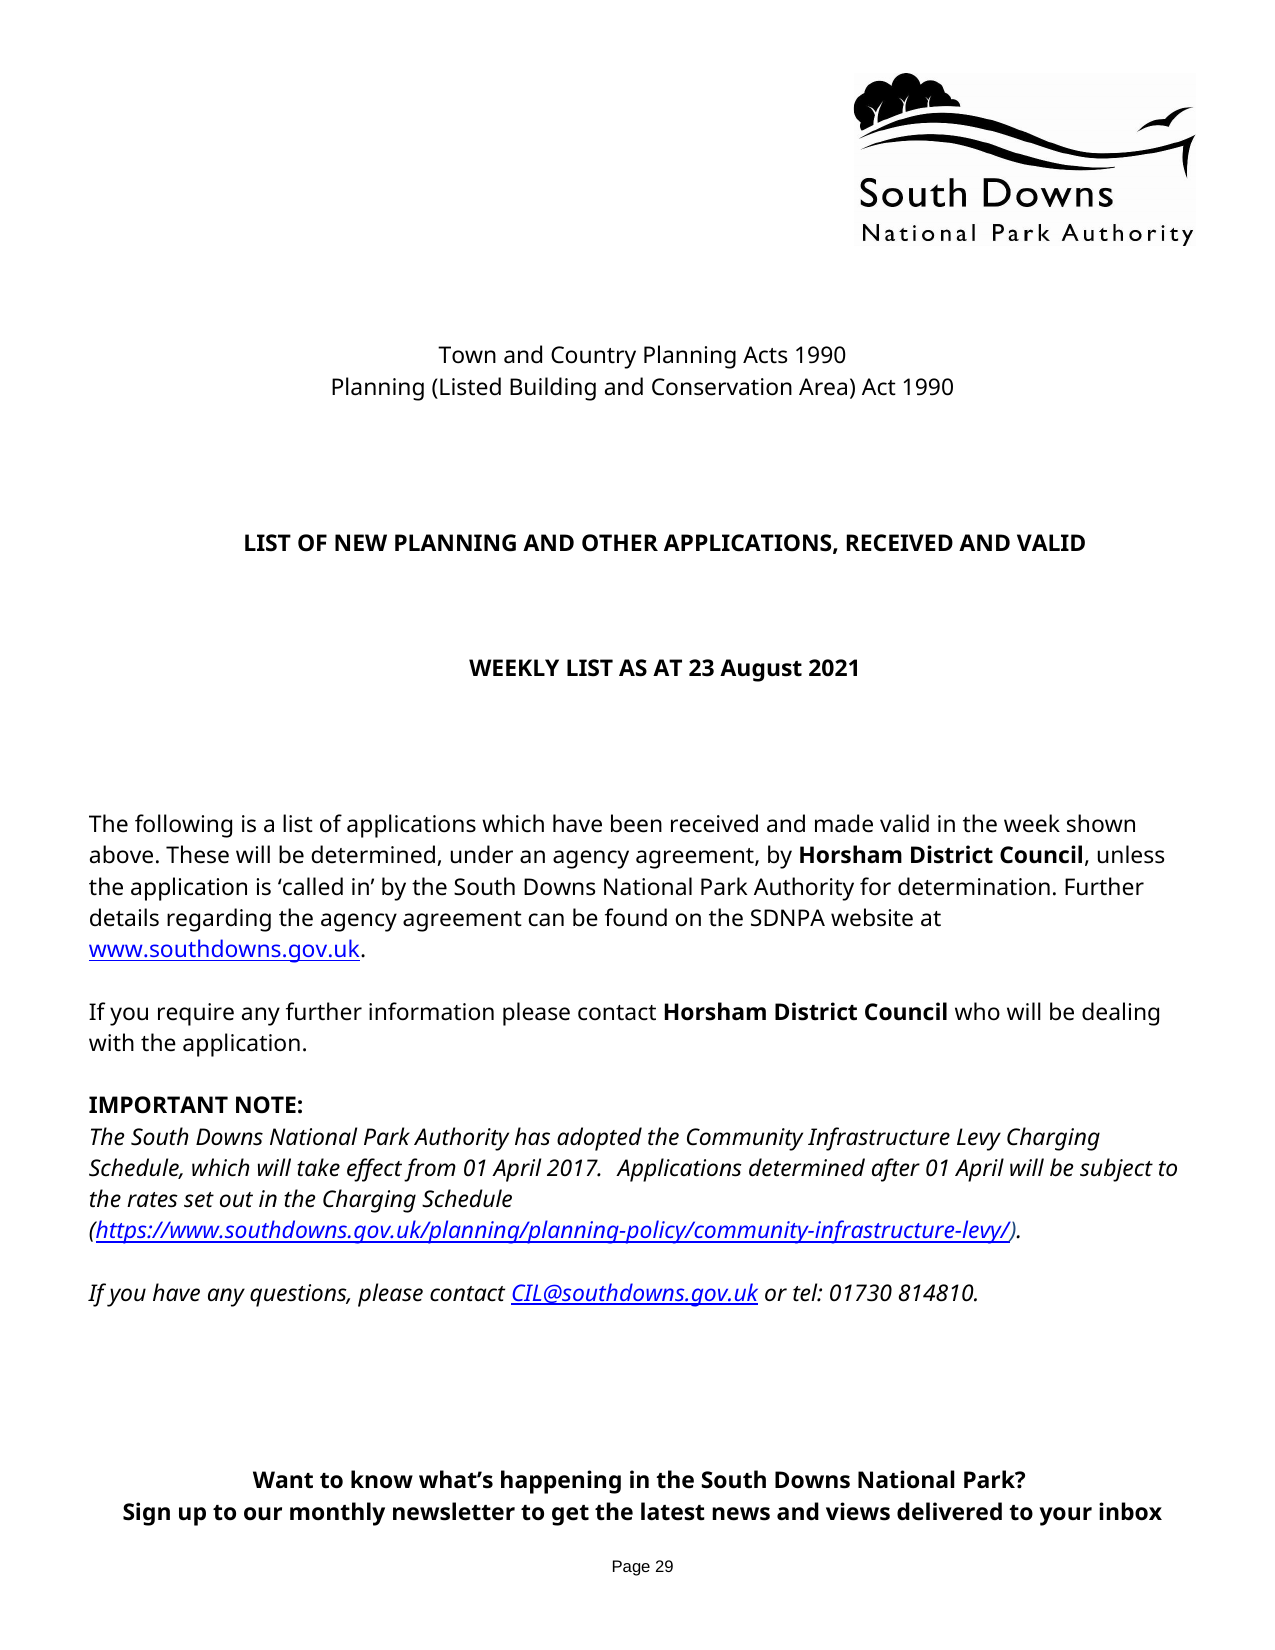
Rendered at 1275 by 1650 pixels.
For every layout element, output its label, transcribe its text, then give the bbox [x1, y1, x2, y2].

text Want to know what’s happening in the South Downs National Park? Sign up to our monthly newsletter to get the latest news and views delivered to your inbox [89, 1464, 1196, 1527]
text IMPORTANT NOTE: [89, 1089, 1196, 1121]
text If you require any further information please contact Horsham District Council who will be dealing with the application. [89, 996, 1196, 1058]
text Planning (Listed Building and Conservation Area) Act 1990 [89, 371, 1196, 402]
text The following is a list of applications which have been received and made valid in the week shown above. These will be determined, under an agency agreement, by Horsham District Council, unless the application is ‘called in’ by the South Downs National Park Authority for determination. Further details regarding the agency agreement can be found on the SDNPA website at www.southdowns.gov.uk. [89, 808, 1196, 964]
picture [853, 73, 1197, 246]
text The South Downs National Park Authority has adopted the Community Infrastructure Levy Charging Schedule, which will take effect from 01 April 2017. Applications determined after 01 April will be subject to the rates set out in the Charging Schedule (https://www.southdowns.gov.uk/planning/planning-policy/community-infrastructure-levy/). [89, 1121, 1196, 1246]
text WEEKLY LIST AS AT 23 August 2021 [89, 652, 1241, 683]
text If you have any questions, please contact CIL@southdowns.gov.uk or tel: 01730 814810. [89, 1277, 1196, 1308]
text LIST OF NEW PLANNING AND OTHER APPLICATIONS, RECEIVED AND VALID [89, 527, 1241, 558]
text Town and Country Planning Acts 1990 [89, 339, 1196, 371]
